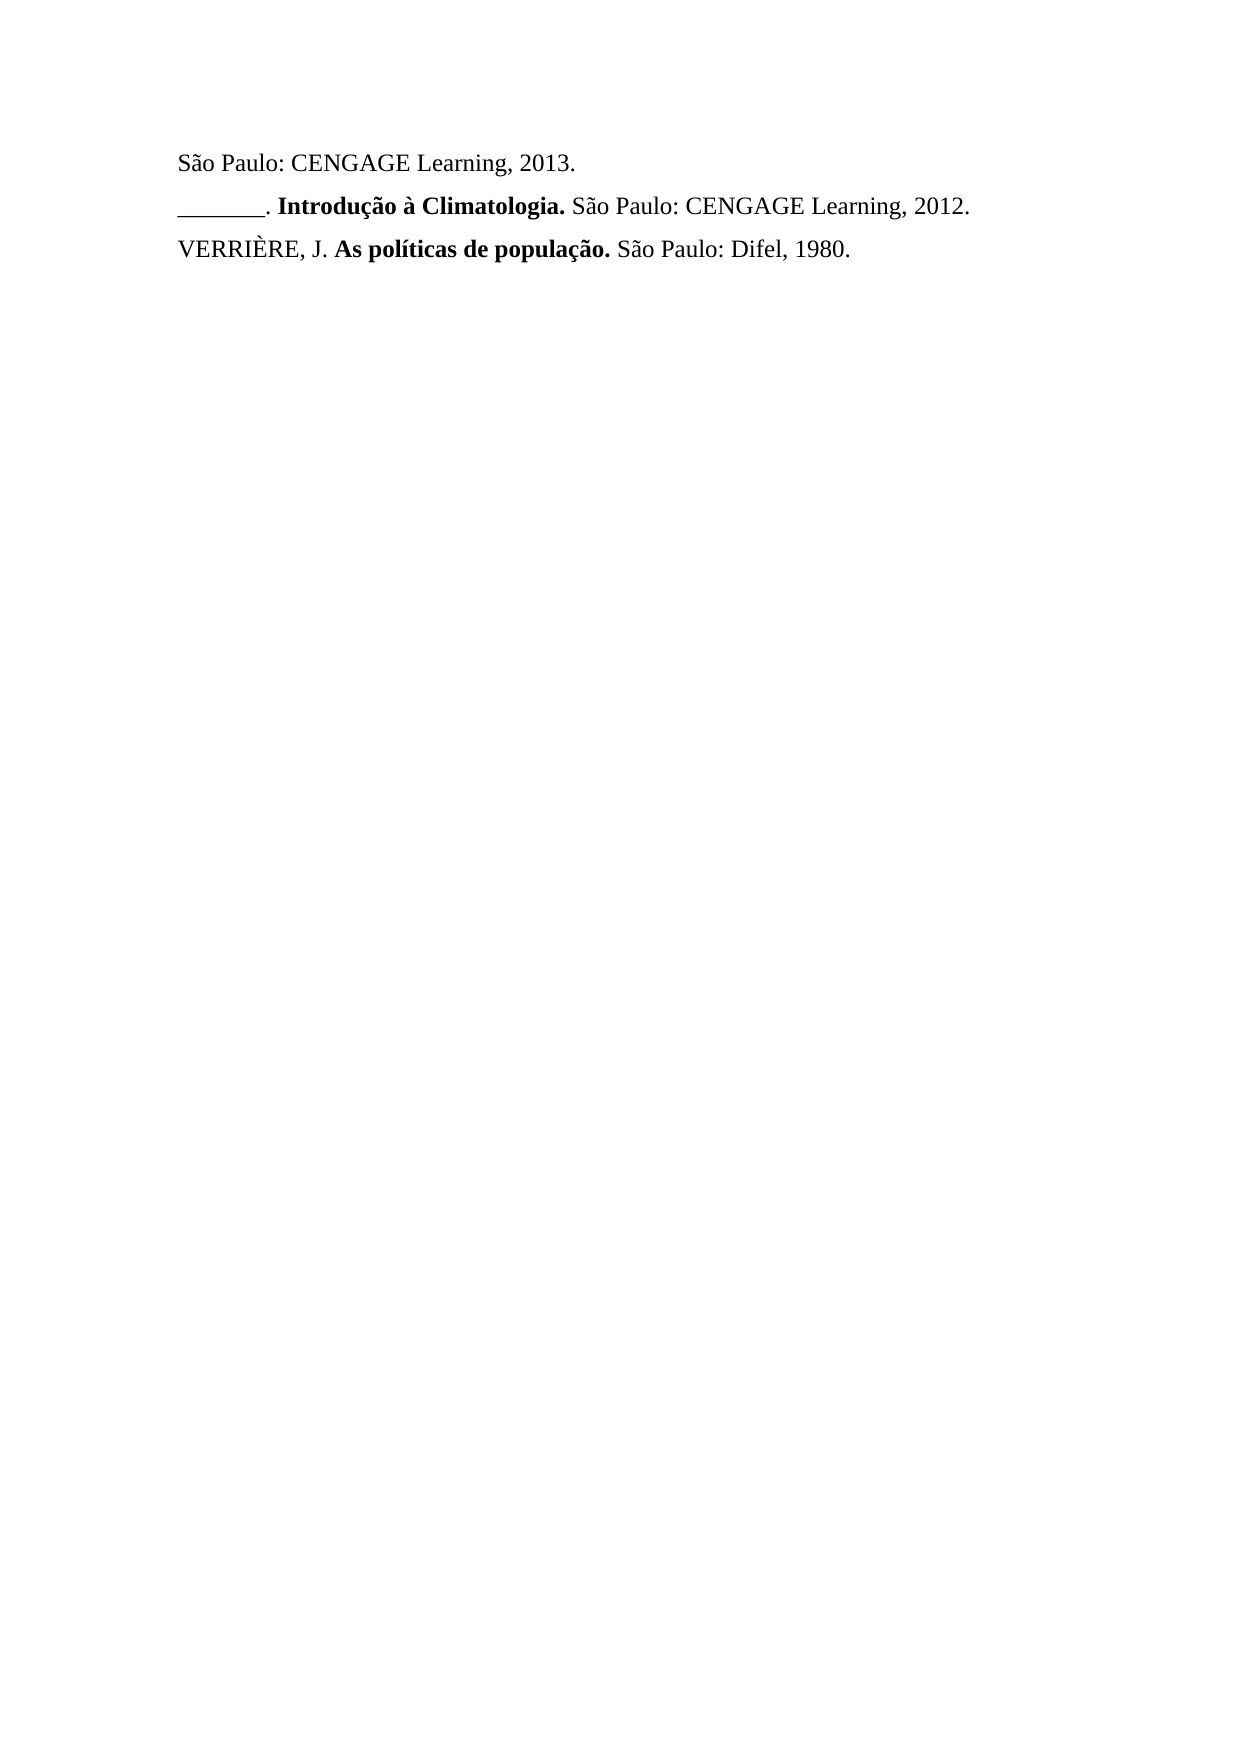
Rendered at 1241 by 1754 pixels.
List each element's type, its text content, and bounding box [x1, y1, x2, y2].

text São Paulo: CENGAGE Learning, 2013. [177, 148, 1063, 176]
text _______. Introdução à Climatologia. São Paulo: CENGAGE Learning, 2012. [177, 191, 1063, 219]
text VERRIÈRE, J. As políticas de população. São Paulo: Difel, 1980. [177, 234, 1063, 263]
